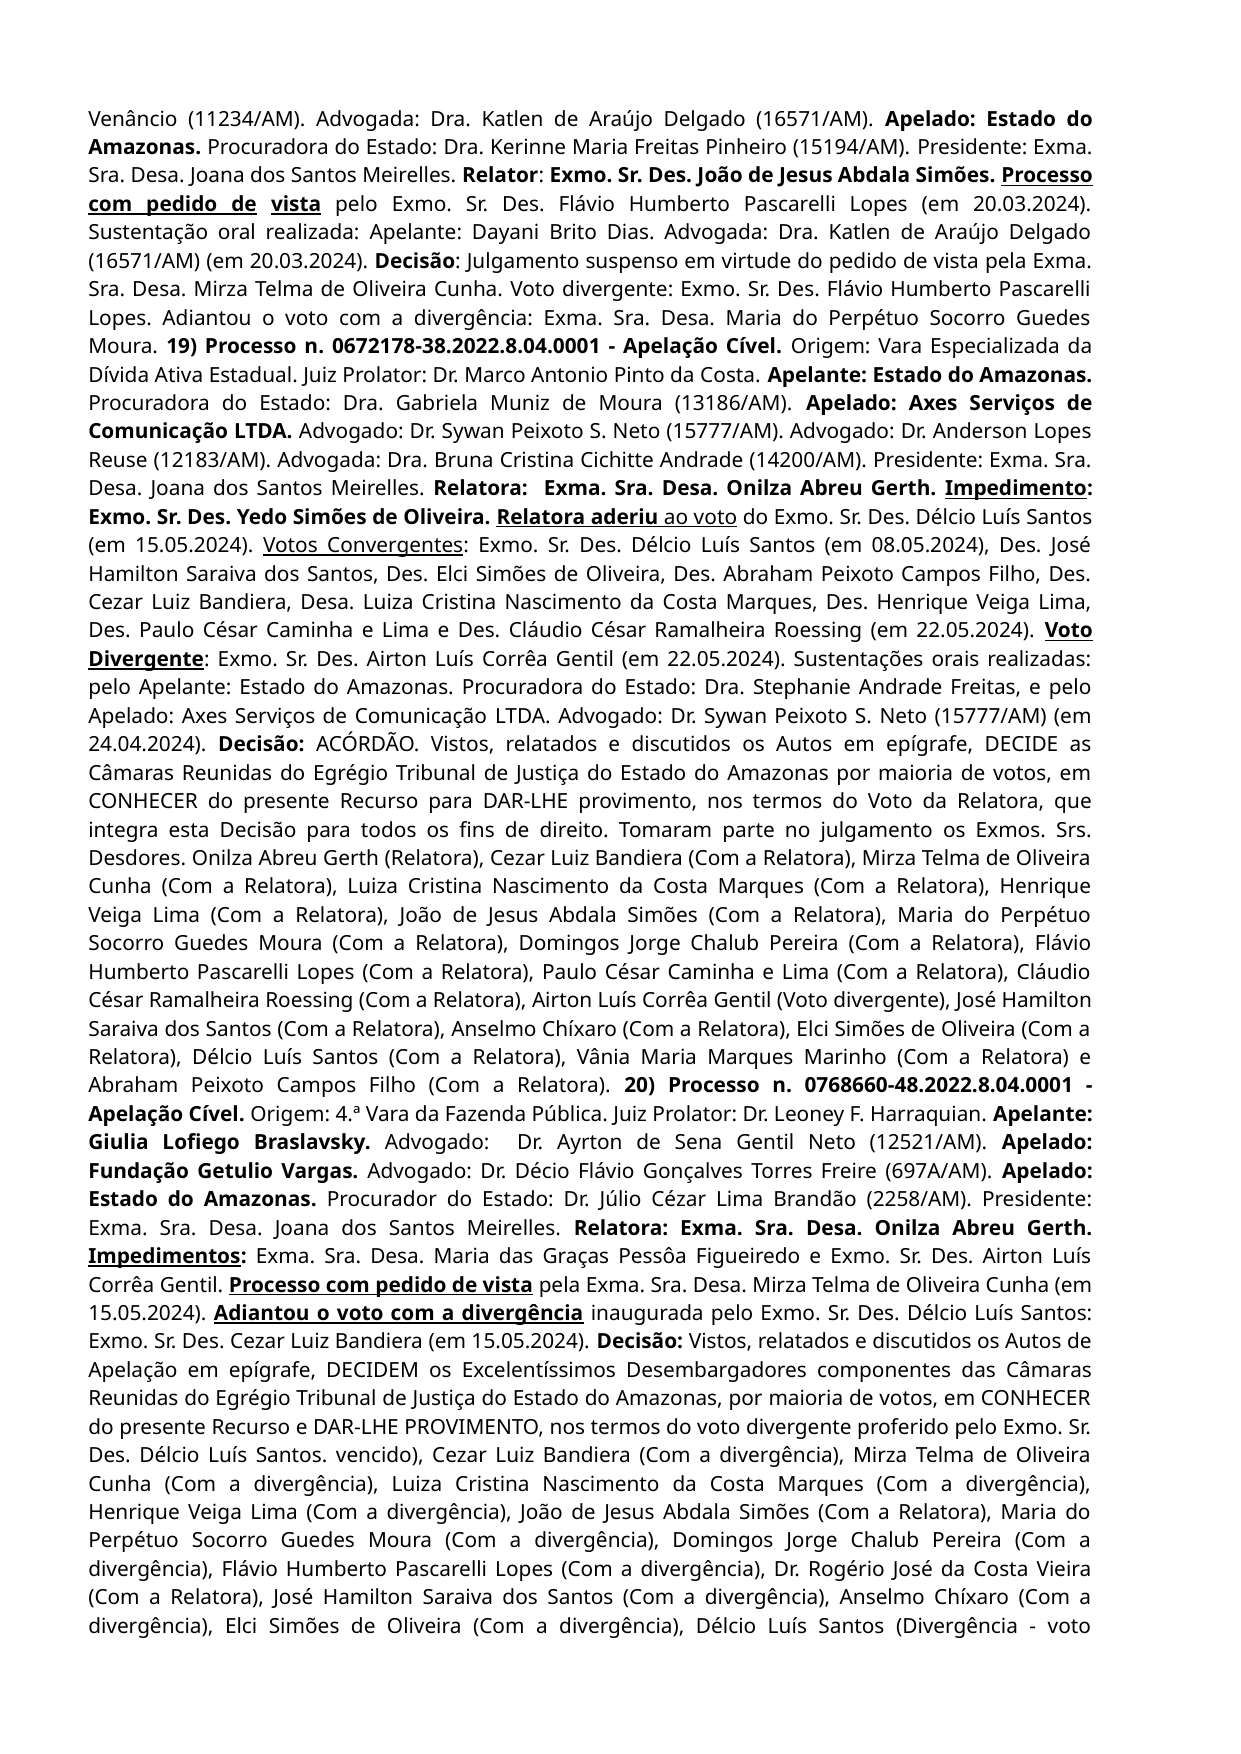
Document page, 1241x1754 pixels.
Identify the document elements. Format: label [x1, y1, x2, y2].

text [88, 104, 1093, 1639]
